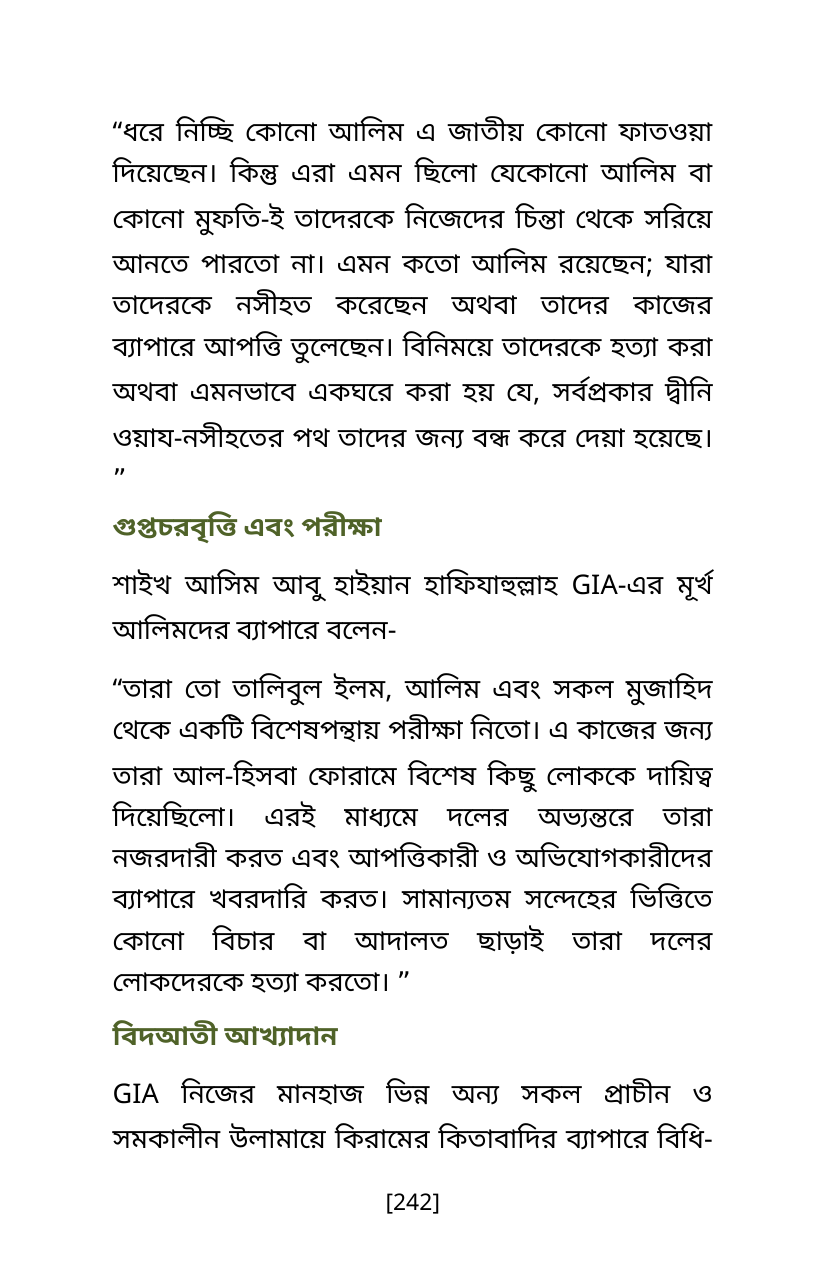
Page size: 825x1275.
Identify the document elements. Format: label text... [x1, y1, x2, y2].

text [112, 1074, 712, 1160]
text “তারা তো তালিবুল ইলম, আলিম এবং সকল মুজাহিদ থেকে একটি বিশেষপন্থায় পরীক্ষা নিতো। এ কাজের জন্য তারা আল-হিসবা ফোরামে বিশেষ কিছু লোককে দায়িত্ব দিয়েছিলো। এরই মাধ্যমে দলের অভ্যন্তরে তারা নজরদারী করত এবং আপত্তিকারী ও অভিযোগকারীদের ব্যাপারে খবরদারি করত। সামান্যতম সন্দেহের ভিত্তিতে কোনো বিচার বা আদালত ছাড়াই তারা দলের লোকদেরকে হত্যা করতো। ” [112, 669, 712, 1003]
text শাইখ আসিম আবু হাইয়ান হাফিযাহুল্লাহ GIA-এর মূর্খ আলিমদের ব্যাপারে বলেন- [112, 566, 712, 651]
subtitle বিদআতী আখ্যাদান [112, 1021, 712, 1057]
subtitle গুপ্তচরবৃত্তি এবং পরীক্ষা [112, 512, 712, 548]
text “ধরে নিচ্ছি কোনো আলিম এ জাতীয় কোনো ফাতওয়া দিয়েছেন। কিন্তু এরা এমন ছিলো যেকোনো আলিম বা কোনো মুফতি-ই তাদেরকে নিজেদের চিন্তা থেকে সরিয়ে আনতে পারতো না। এমন কতো আলিম রয়েছেন; যারা তাদেরকে নসীহত করেছেন অথবা তাদের কাজের ব্যাপারে আপত্তি তুলেছেন। বিনিময়ে তাদেরকে হত্যা করা অথবা এমনভাবে একঘরে করা হয় যে, সর্বপ্রকার দ্বীনি ওয়ায-নসীহতের পথ তাদের জন্য বন্ধ করে দেয়া হয়েছে। ” [112, 112, 712, 494]
